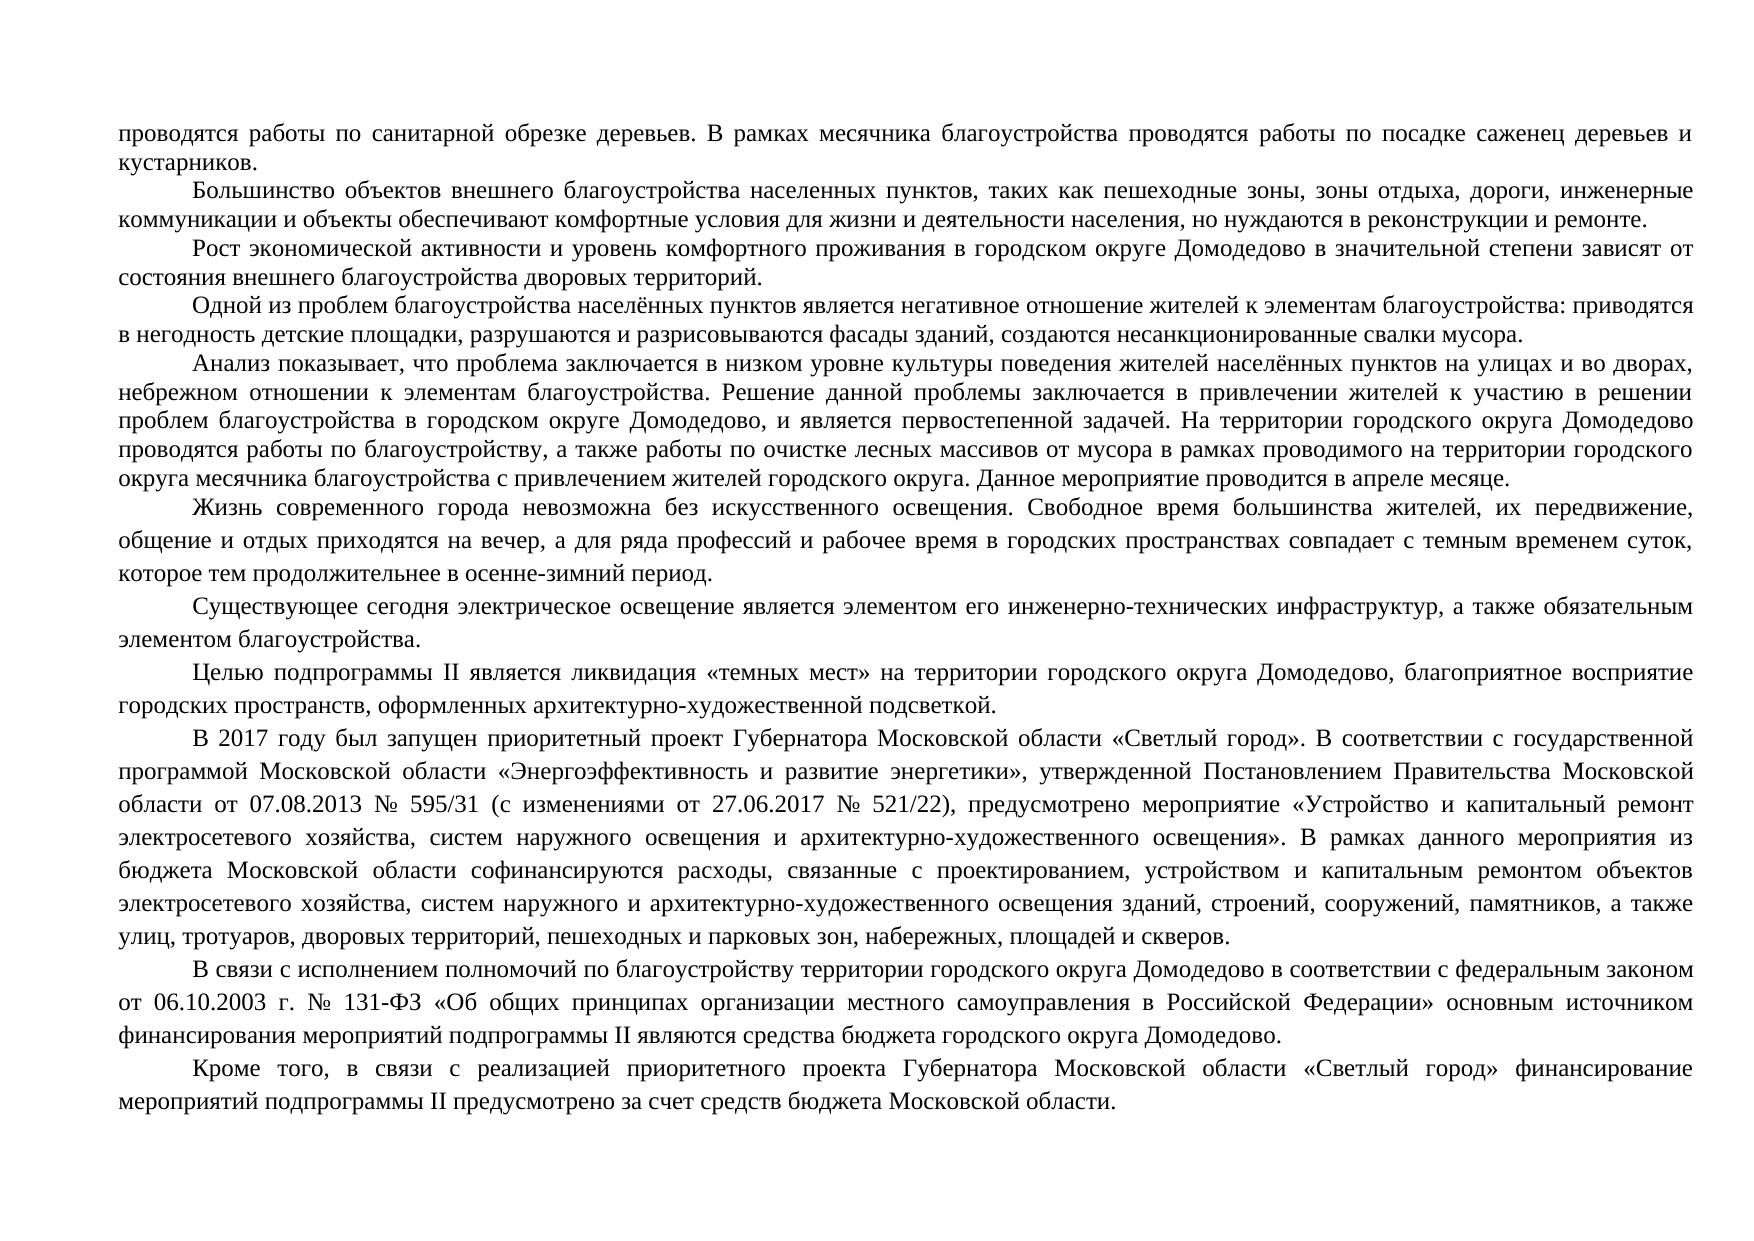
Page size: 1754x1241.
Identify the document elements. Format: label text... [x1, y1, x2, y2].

text В 2017 году был запущен приоритетный проект Губернатора Московской области «Светлый город». В соответствии с государственной программой Московской области «Энергоэффективность и развитие энергетики», утвержденной Постановлением Правительства Московской области от 07.08.2013 № 595/31 (с изменениями от 27.06.2017 № 521/22), предусмотрено мероприятие «Устройство и капитальный ремонт электросетевого хозяйства, систем наружного освещения и архитектурно-художественного освещения». В рамках данного мероприятия из бюджета Московской области софинансируются расходы, связанные с проектированием, устройством и капитальным ремонтом объектов электросетевого хозяйства, систем наружного и архитектурно-художественного освещения зданий, строений, сооружений, памятников, а также улиц, тротуаров, дворовых территорий, пешеходных и парковых зон, набережных, площадей и скверов. [118, 723, 1695, 950]
text В связи с исполнением полномочий по благоустройству территории городского округа Домодедово в соответствии с федеральным законом от 06.10.2003 г. № 131-ФЗ «Об общих принципах организации местного самоуправления в Российской Федерации» основным источником финансирования мероприятий подпрограммы II являются средства бюджета городского округа Домодедово. [118, 954, 1695, 1049]
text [118, 118, 1695, 176]
text Жизнь современного города невозможна без искусственного освещения. Свободное время большинства жителей, их передвижение, общение и отдых приходятся на вечер, а для ряда профессий и рабочее время в городских пространствах совпадает с темным временем суток, которое тем продолжительнее в осенне-зимний период. [118, 492, 1695, 587]
text Кроме того, в связи с реализацией приоритетного проекта Губернатора Московской области «Светлый город» финансирование мероприятий подпрограммы II предусмотрено за счет средств бюджета Московской области. [118, 1053, 1695, 1115]
text Большинство объектов внешнего благоустройства населенных пунктов, таких как пешеходные зоны, зоны отдыха, дороги, инженерные коммуникации и объекты обеспечивают комфортные условия для жизни и деятельности населения, но нуждаются в реконструкции и ремонте. [118, 176, 1695, 233]
text Существующее сегодня электрическое освещение является элементом его инженерно-технических инфраструктур, а также обязательным элементом благоустройства. [118, 591, 1695, 653]
text Анализ показывает, что проблема заключается в низком уровне культуры поведения жителей населённых пунктов на улицах и во дворах, небрежном отношении к элементам благоустройства. Решение данной проблемы заключается в привлечении жителей к участию в решении проблем благоустройства в городском округе Домодедово, и является первостепенной задачей. На территории городского округа Домодедово проводятся работы по благоустройству, а также работы по очистке лесных массивов от мусора в рамках проводимого на территории городского округа месячника благоустройства с привлечением жителей городского округа. Данное мероприятие проводится в апреле месяце. [118, 348, 1695, 492]
text Целью подпрограммы II является ликвидация «темных мест» на территории городского округа Домодедово, благоприятное восприятие городских пространств, оформленных архитектурно-художественной подсветкой. [118, 657, 1695, 719]
text Одной из проблем благоустройства населённых пунктов является негативное отношение жителей к элементам благоустройства: приводятся в негодность детские площадки, разрушаются и разрисовываются фасады зданий, создаются несанкционированные свалки мусора. [118, 291, 1695, 348]
text Рост экономической активности и уровень комфортного проживания в городском округе Домодедово в значительной степени зависят от состояния внешнего благоустройства дворовых территорий. [118, 233, 1695, 291]
